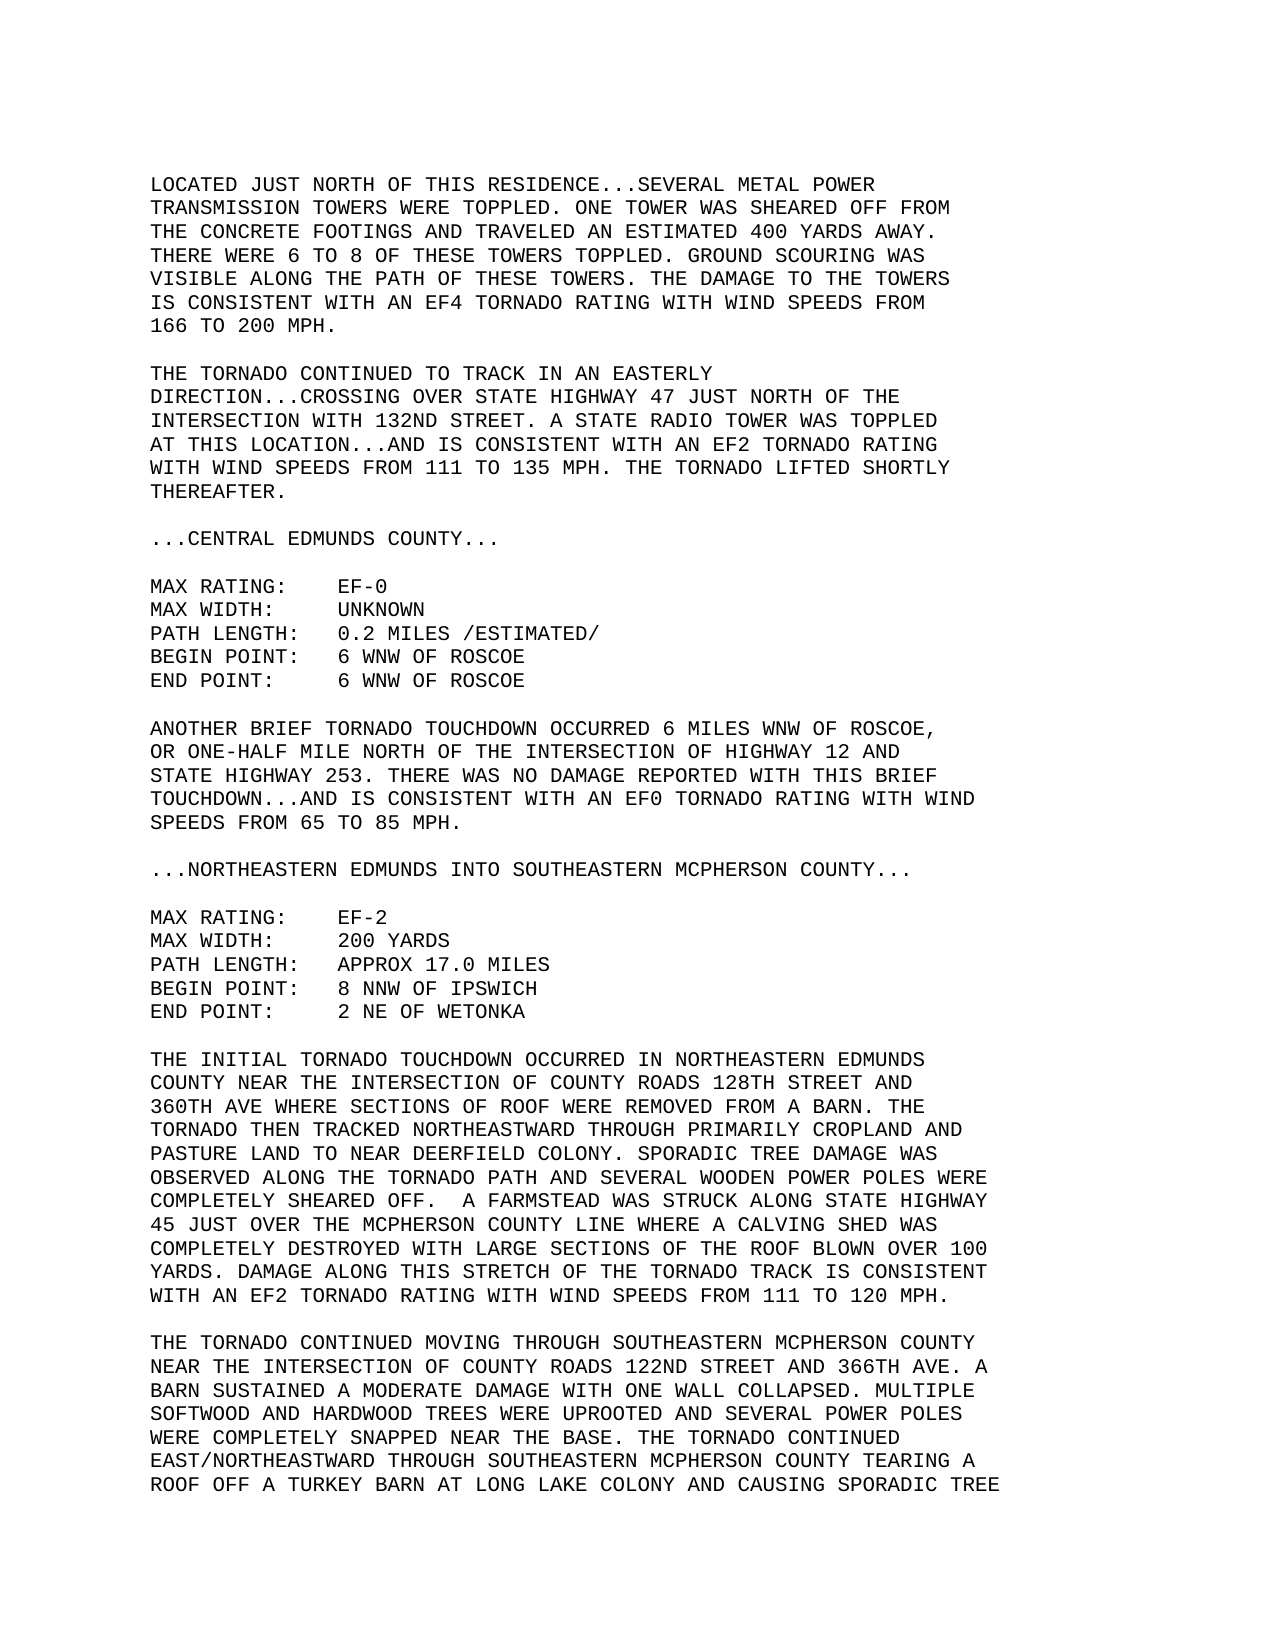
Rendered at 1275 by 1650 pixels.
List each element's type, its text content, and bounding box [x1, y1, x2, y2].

text INTERSECTION WITH . A WAS TOPPLED [150, 410, 1125, 434]
text ANOTHER BRIEF TORNADO TOUCHDOWN OCCURRED 6 MILES WNW OF ROSCOE, [150, 717, 1125, 741]
text RATING: EF-2 [150, 907, 1125, 930]
text DIRECTION... 47 JUST NORTH OF THE [150, 386, 1125, 410]
text THE TORNADO CONTINUED MOVING THROUGH SOUTHEASTERN [150, 1332, 1125, 1356]
text WERE TOPPLED. TOWER WAS SHEARED OFF FROM [150, 197, 1125, 221]
text PATH LENGTH: 0.2 MILES /ESTIMATED/ [150, 623, 1125, 647]
text COMPLETELY DESTROYED WITH LARGE SECTIONS OF THE ROOF BLOWN 100 [150, 1238, 1125, 1261]
text TORNADO THEN TRACKED NORTHEASTWARD THROUGH PRIMARILY CROPLAND [150, 1119, 1125, 1143]
text PATH LENGTH: APPROX 17.0 MILES [150, 954, 1125, 978]
text ...... [150, 528, 1125, 552]
text OR -HALF MILE NORTH OF THE INTERSECTION OF HIGHWAY 12 [150, 741, 1125, 765]
text WITH SPEEDS FROM 111 TO 135 . THE TORNADO LIFTED SHORTLY [150, 457, 1125, 481]
text THE CONCRETE FOOTINGS TRAVELED AN ESTIMATED 400 YARDS AWAY. [150, 221, 1125, 244]
text THERE WERE 6 TO 8 OF THESE TOWERS TOPPLED. GROUND SCOURING WAS [150, 244, 1125, 268]
text COMPLETELY SHEARED OFF. A FARMSTEAD WAS STRUCK ALONG [150, 1190, 1125, 1214]
text STATE HIGHWAY 253. THERE WAS NO DAMAGE REPORTED WITH THIS BRIEF [150, 765, 1125, 788]
text WHERE SECTIONS OF ROOF WERE REMOVED FROM A BARN. THE [150, 1096, 1125, 1119]
text END POINT: 6 WNW OF ROSCOE [150, 670, 1125, 694]
text ROOF OFF A BARN AT LONG CAUSING SPORADIC [150, 1474, 1125, 1498]
text ...NORTHEASTERN EDMUNDS INTO SOUTHEASTERN ... [150, 859, 1125, 883]
text NEAR THE INTERSECTION OF COUNTY ROADS 366TH . A [150, 1356, 1125, 1379]
text BEGIN POINT: 8 NNW OF [150, 978, 1125, 1001]
text 166 TO 200 . [150, 316, 1125, 339]
text WIDTH: 200 YARDS [150, 930, 1125, 954]
text COUNTY NEAR THE INTERSECTION OF COUNTY ROADS [150, 1072, 1125, 1096]
text IS CONSISTENT WITH AN EF4 TORNADO RATING WITH SPEEDS FROM [150, 292, 1125, 316]
text THEREAFTER. [150, 481, 1125, 505]
text TO NEAR COLONY. SPORADIC DAMAGE WAS [150, 1143, 1125, 1167]
text TOUCHDOWN... IS CONSISTENT WITH AN EF0 TORNADO RATING WITH [150, 788, 1125, 812]
text THE TORNADO CONTINUED TO TRACK IN AN EASTERLY [150, 363, 1125, 386]
text VISIBLE ALONG THE PATH OF THESE TOWERS. THE DAMAGE TO THE TOWERS [150, 268, 1125, 292]
text EAST/NORTHEASTWARD THROUGH SOUTHEASTERN MCPHERSON COUNTY TEARING A [150, 1451, 1125, 1474]
text WITH AN EF2 TORNADO RATING WITH SPEEDS FROM 111 TO 120 . [150, 1285, 1125, 1309]
text OBSERVED ALONG THE TORNADO PATH SEVERAL WOODEN POWER POLES WERE [150, 1167, 1125, 1190]
text BEGIN POINT: 6 WNW OF ROSCOE [150, 647, 1125, 670]
text WERE COMPLETELY SNAPPED NEAR THE BASE. THE TORNADO CONTINUED [150, 1427, 1125, 1451]
text SOFTWOOD HARDWOOD TREES WERE UPROOTED SEVERAL POWER POLES [150, 1403, 1125, 1427]
text AT THIS LOCATION... IS CONSISTENT WITH AN EF2 TORNADO RATING [150, 434, 1125, 457]
text LOCATED JUST NORTH OF THIS RESIDENCE...SEVERAL METAL POWER [150, 174, 1125, 197]
text END POINT: 2 NE OF WETONKA [150, 1001, 1125, 1025]
text THE INITIAL TORNADO TOUCHDOWN OCCURRED IN NORTHEASTERN EDMUNDS [150, 1048, 1125, 1072]
text BARN SUSTAINED A MODERATE DAMAGE WITH WALL COLLAPSED. MULTIPLE [150, 1379, 1125, 1403]
text YARDS. DAMAGE ALONG THIS STRETCH OF THE TORNADO TRACK IS CONSISTENT [150, 1261, 1125, 1285]
text RATING: EF-0 [150, 576, 1125, 599]
text SPEEDS FROM 65 TO 85 . [150, 812, 1125, 836]
text WIDTH: UNKNOWN [150, 599, 1125, 623]
text 45 JUST THE MCPHERSON WHERE A CALVING SHED WAS [150, 1214, 1125, 1238]
